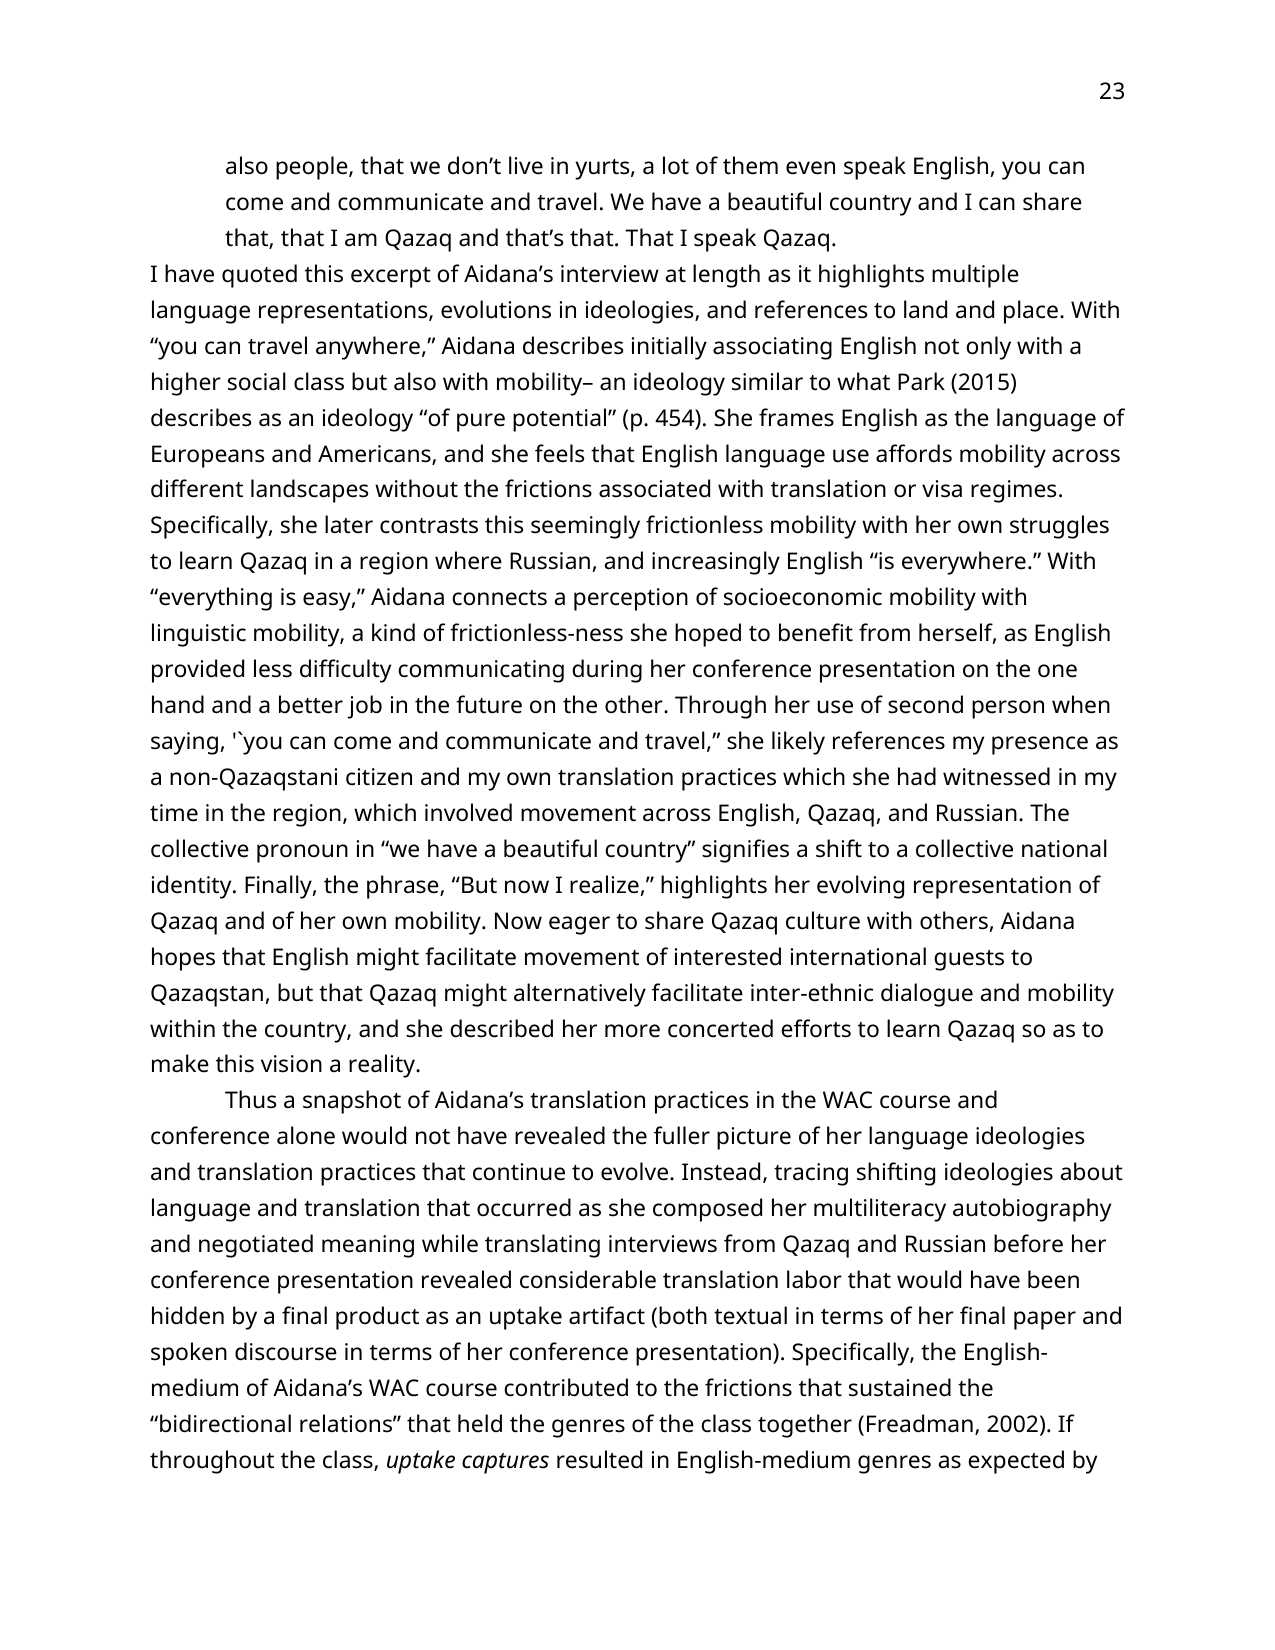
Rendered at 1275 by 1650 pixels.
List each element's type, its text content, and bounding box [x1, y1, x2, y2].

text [150, 1084, 1125, 1475]
text I have quoted this excerpt of Aidana’s interview at length as it highlights multiple language representations, evolutions in ideologies, and references to land and place. With “you can travel anywhere,” Aidana describes initially associating English not only with a higher social class but also with mobility– an ideology similar to what Park (2015) describes as an ideology “of pure potential” (p. 454). She frames English as the language of Europeans and Americans, and she feels that English language use affords mobility across different landscapes without the frictions associated with translation or visa regimes. Specifically, she later contrasts this seemingly frictionless mobility with her own struggles to learn Qazaq in a region where Russian, and increasingly English “is everywhere.” With “everything is easy,” Aidana connects a perception of socioeconomic mobility with linguistic mobility, a kind of frictionless-ness she hoped to benefit from herself, as English provided less difficulty communicating during her conference presentation on the one hand and a better job in the future on the other. Through her use of second person when saying, '`you can come and communicate and travel,” she likely references my presence as a non-Qazaqstani citizen and my own translation practices which she had witnessed in my time in the region, which involved movement across English, Qazaq, and Russian. The collective pronoun in “we have a beautiful country” signifies a shift to a collective national identity. Finally, the phrase, “But now I realize,” highlights her evolving representation of Qazaq and of her own mobility. Now eager to share Qazaq culture with others, Aidana hopes that English might facilitate movement of interested international guests to Qazaqstan, but that Qazaq might alternatively facilitate inter-ethnic dialogue and mobility within the country, and she described her more concerted efforts to learn Qazaq so as to make this vision a reality. [150, 258, 1125, 1080]
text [225, 150, 1125, 253]
